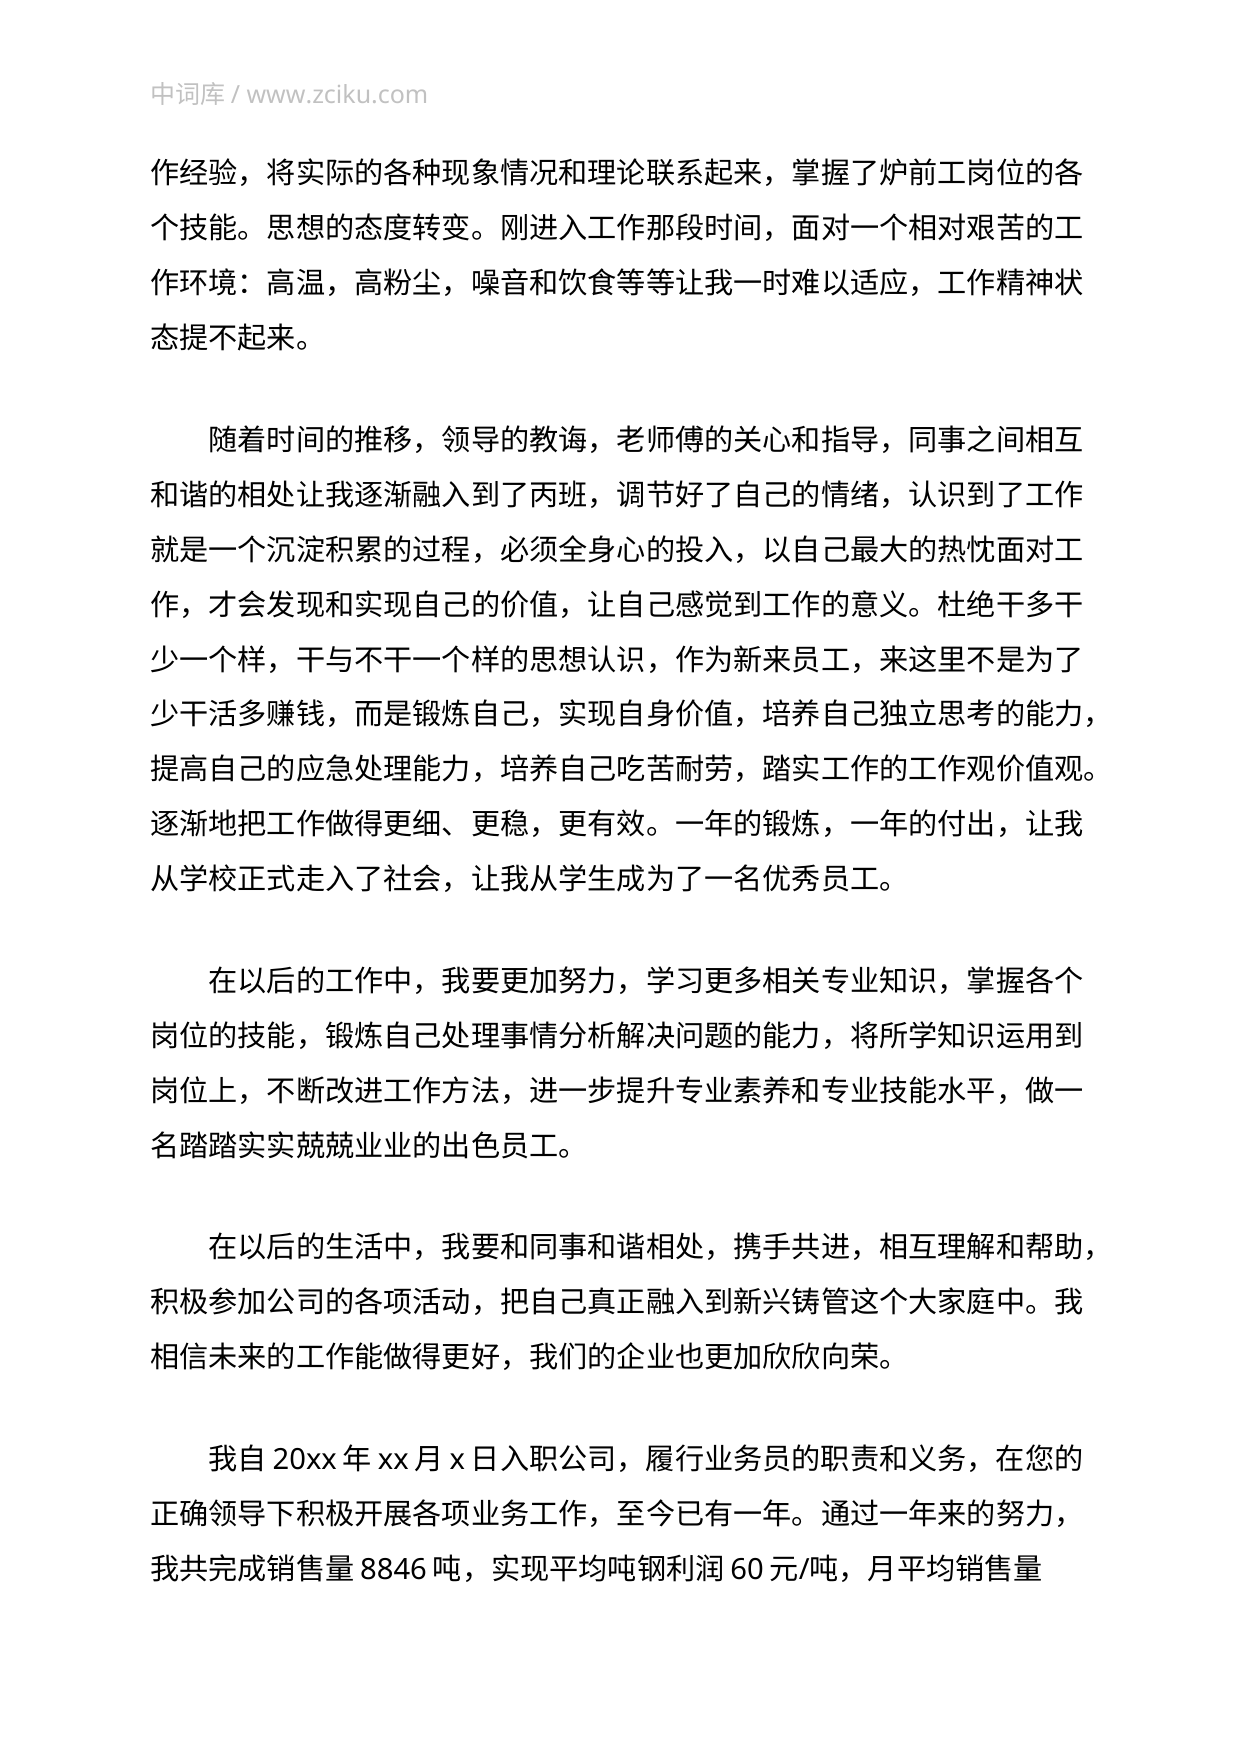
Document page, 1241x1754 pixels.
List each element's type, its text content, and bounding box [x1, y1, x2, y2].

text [150, 150, 1090, 357]
text 在以后的生活中，我要和同事和谐相处，携手共进，相互理解和帮助，积极参加公司的各项活动，把自己真正融入到新兴铸管这个大家庭中。我相信未来的工作能做得更好，我们的企业也更加欣欣向荣。 [150, 1224, 1090, 1376]
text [150, 1435, 1090, 1588]
text 随着时间的推移，领导的教诲，老师傅的关心和指导，同事之间相互和谐的相处让我逐渐融入到了丙班，调节好了自己的情绪，认识到了工作就是一个沉淀积累的过程，必须全身心的投入，以自己最大的热忱面对工作，才会发现和实现自己的价值，让自己感觉到工作的意义。杜绝干多干少一个样，干与不干一个样的思想认识，作为新来员工，来这里不是为了少干活多赚钱，而是锻炼自己，实现自身价值，培养自己独立思考的能力，提高自己的应急处理能力，培养自己吃苦耐劳，踏实工作的工作观价值观。逐渐地把工作做得更细、更稳，更有效。一年的锻炼，一年的付出，让我从学校正式走入了社会，让我从学生成为了一名优秀员工。 [150, 416, 1090, 898]
text 在以后的工作中，我要更加努力，学习更多相关专业知识，掌握各个岗位的技能，锻炼自己处理事情分析解决问题的能力，将所学知识运用到岗位上，不断改进工作方法，进一步提升专业素养和专业技能水平，做一名踏踏实实兢兢业业的出色员工。 [150, 957, 1090, 1164]
